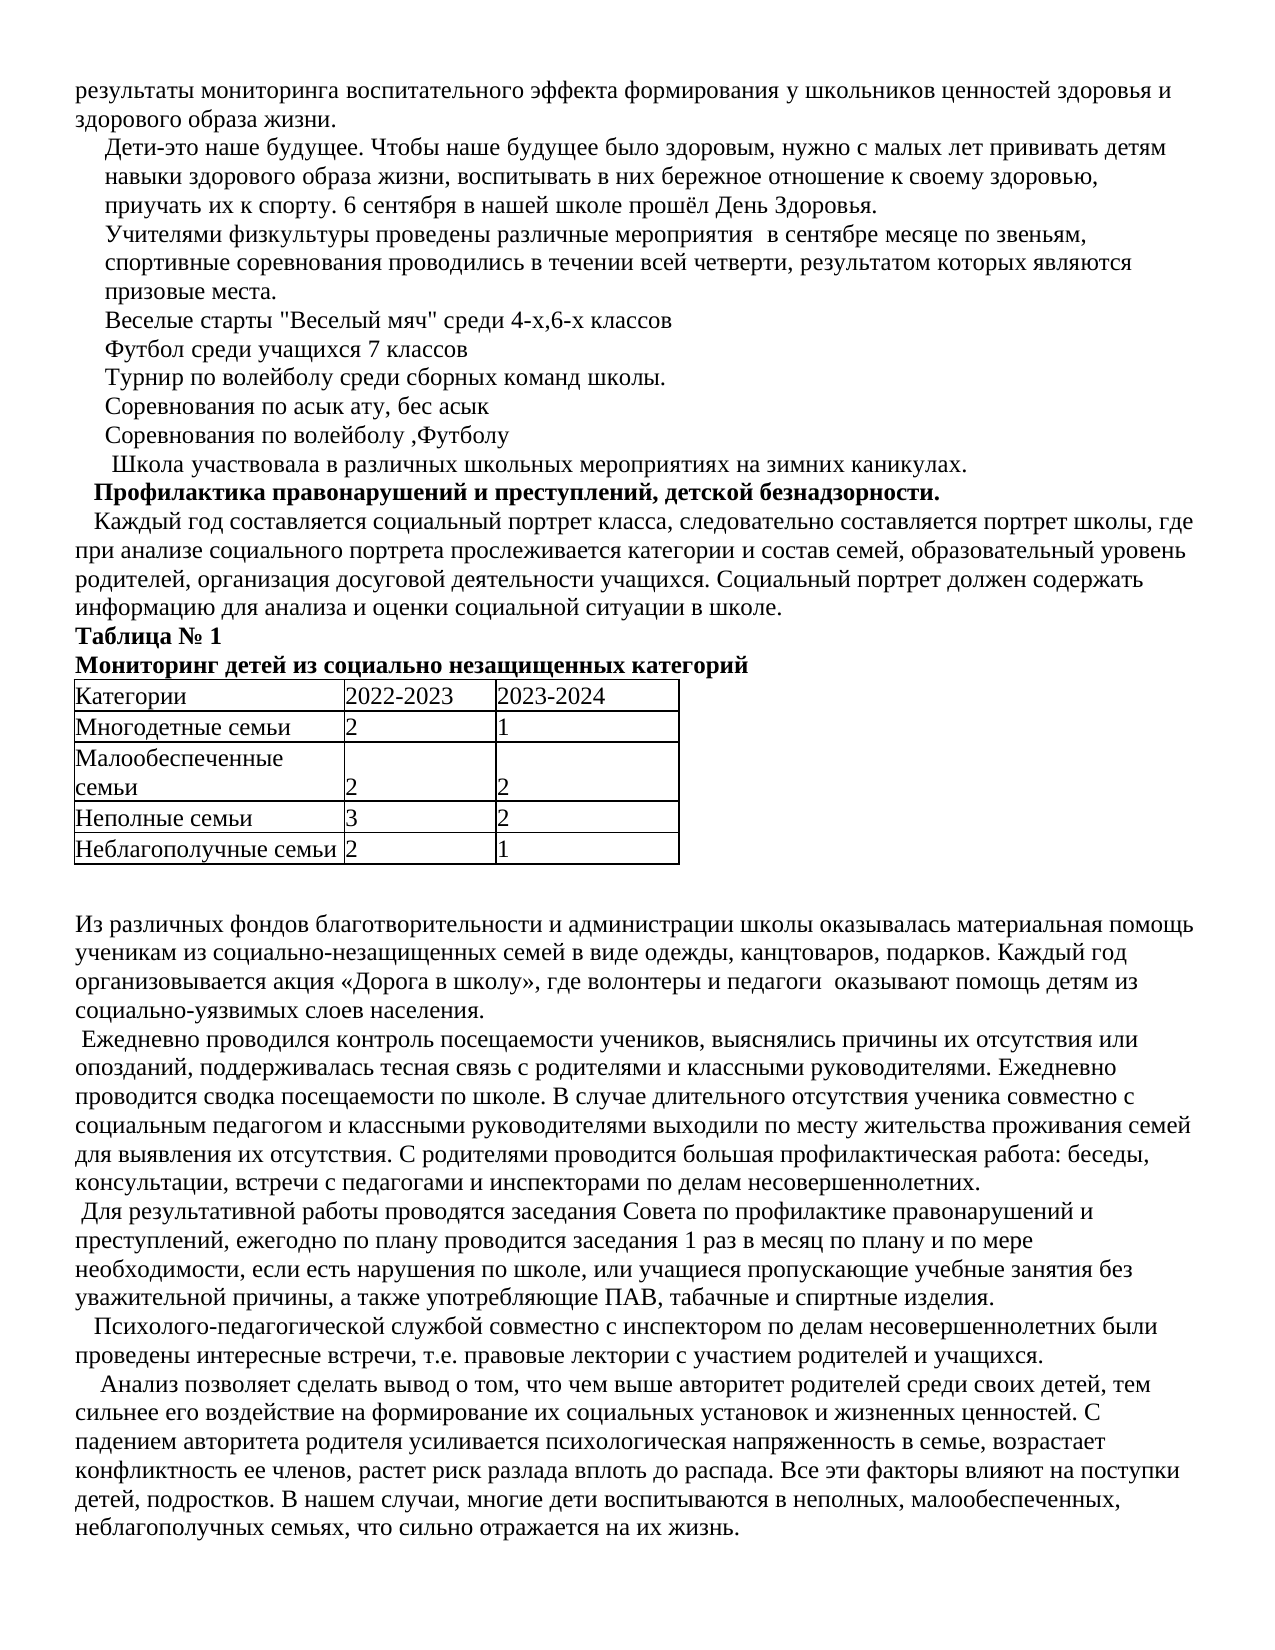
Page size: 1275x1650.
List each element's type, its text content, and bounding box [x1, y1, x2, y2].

table_cell Неблагополучные семьи [75, 833, 344, 863]
table_cell 1 [497, 833, 678, 863]
text Для результативной работы проводятся заседания Совета по профилактике правонарушений и преступлений, ежегодно по плану проводится заседания 1 раз в месяц по плану и по мере необходимости, если есть нарушения по школе, или учащиеся пропускающие учебные занятия без уважительной причины, а также употребляющие ПАВ, табачные и спиртные изделия. [75, 1196, 1200, 1311]
text Таблица № 1 [75, 621, 1200, 650]
text Школа участвовала в различных школьных мероприятиях на зимних каникулах. [104, 449, 1204, 477]
table_cell Малообеспеченные семьи [75, 743, 344, 800]
text Каждый год составляется социальный портрет класса, следовательно составляется портрет школы, где при анализе социального портрета прослеживается категории и состав семей, образовательный уровень родителей, организация досуговой деятельности учащихся. Социальный портрет должен содержать информацию для анализа и оценки социальной ситуации в школе. [75, 506, 1200, 621]
table_cell 2 [497, 743, 678, 800]
text Футбол среди учащихся 7 классов [104, 334, 1202, 362]
text Анализ позволяет сделать вывод о том, что чем выше авторитет родителей среди своих детей, тем сильнее его воздействие на формирование их социальных установок и жизненных ценностей. С падением авторитета родителя усиливается психологическая напряженность в семье, возрастает конфликтность ее членов, растет риск разлада вплоть до распада. Все эти факторы влияют на поступки детей, подростков. В нашем случаи, многие дети воспитываются в неполных, малообеспеченных, неблагополучных семьях, что сильно отражается на их жизнь. [75, 1369, 1200, 1541]
table_cell 2 [497, 802, 678, 832]
table_header 2023-2024 [497, 680, 678, 710]
table_cell 3 [345, 802, 495, 832]
table_cell 2 [345, 712, 495, 741]
table_cell 1 [497, 712, 678, 741]
table_header 2022-2023 [345, 680, 495, 710]
text Из различных фондов благотворительности и администрации школы оказывалась материальная помощь ученикам из социально-незащищенных семей в виде одежды, канцтоваров, подарков. Каждый год организовывается акция «Дорога в школу», где волонтеры и педагоги оказывают помощь детям из социально-уязвимых слоев населения. [75, 909, 1200, 1024]
text Ежедневно проводился контроль посещаемости учеников, выяснялись причины их отсутствия или опозданий, поддерживалась тесная связь с родителями и классными руководителями. Ежедневно проводится сводка посещаемости по школе. В случае длительного отсутствия ученика совместно с социальным педагогом и классными руководителями выходили по месту жительства проживания семей для выявления их отсутствия. С родителями проводится большая профилактическая работа: беседы, консультации, встречи с педагогами и инспекторами по делам несовершеннолетних. [75, 1024, 1200, 1196]
table_cell 2 [345, 743, 495, 800]
table_cell Неполные семьи [75, 802, 344, 832]
text Дети-это наше будущее. Чтобы наше будущее было здоровым, нужно с малых лет прививать детям навыки здорового образа жизни, воспитывать в них бережное отношение к своему здоровью, приучать их к спорту. 6 сентября в нашей школе прошёл День Здоровья. [104, 132, 1201, 219]
table_header Категории [75, 680, 344, 710]
text Мониторинг детей из социально незащищенных категорий [75, 650, 1200, 679]
text Веселые старты "Веселый мяч" среди 4-х,6-х классов [104, 305, 1088, 334]
table_cell Многодетные семьи [75, 712, 344, 741]
text Соревнования по волейболу ,Футболу [104, 420, 1092, 449]
text Турнир по волейболу среди сборных команд школы. [104, 362, 831, 391]
text результаты мониторинга воспитательного эффекта формирования у школьников ценностей здоровья и здорового образа жизни. [75, 75, 1179, 132]
text Учителями физкультуры проведены различные мероприятия в сентябре месяце по звеньям, спортивные соревнования проводились в течении всей четверти, результатом которых являются призовые места. [104, 219, 1197, 305]
text Психолого-педагогической службой совместно с инспектором по делам несовершеннолетних были проведены интересные встречи, т.е. правовые лектории с участием родителей и учащихся. [75, 1311, 1200, 1369]
table_cell 2 [345, 833, 495, 863]
text Соревнования по асык ату, бес асык [104, 391, 1202, 420]
text Профилактика правонарушений и преступлений, детской безнадзорности. [75, 477, 1200, 506]
